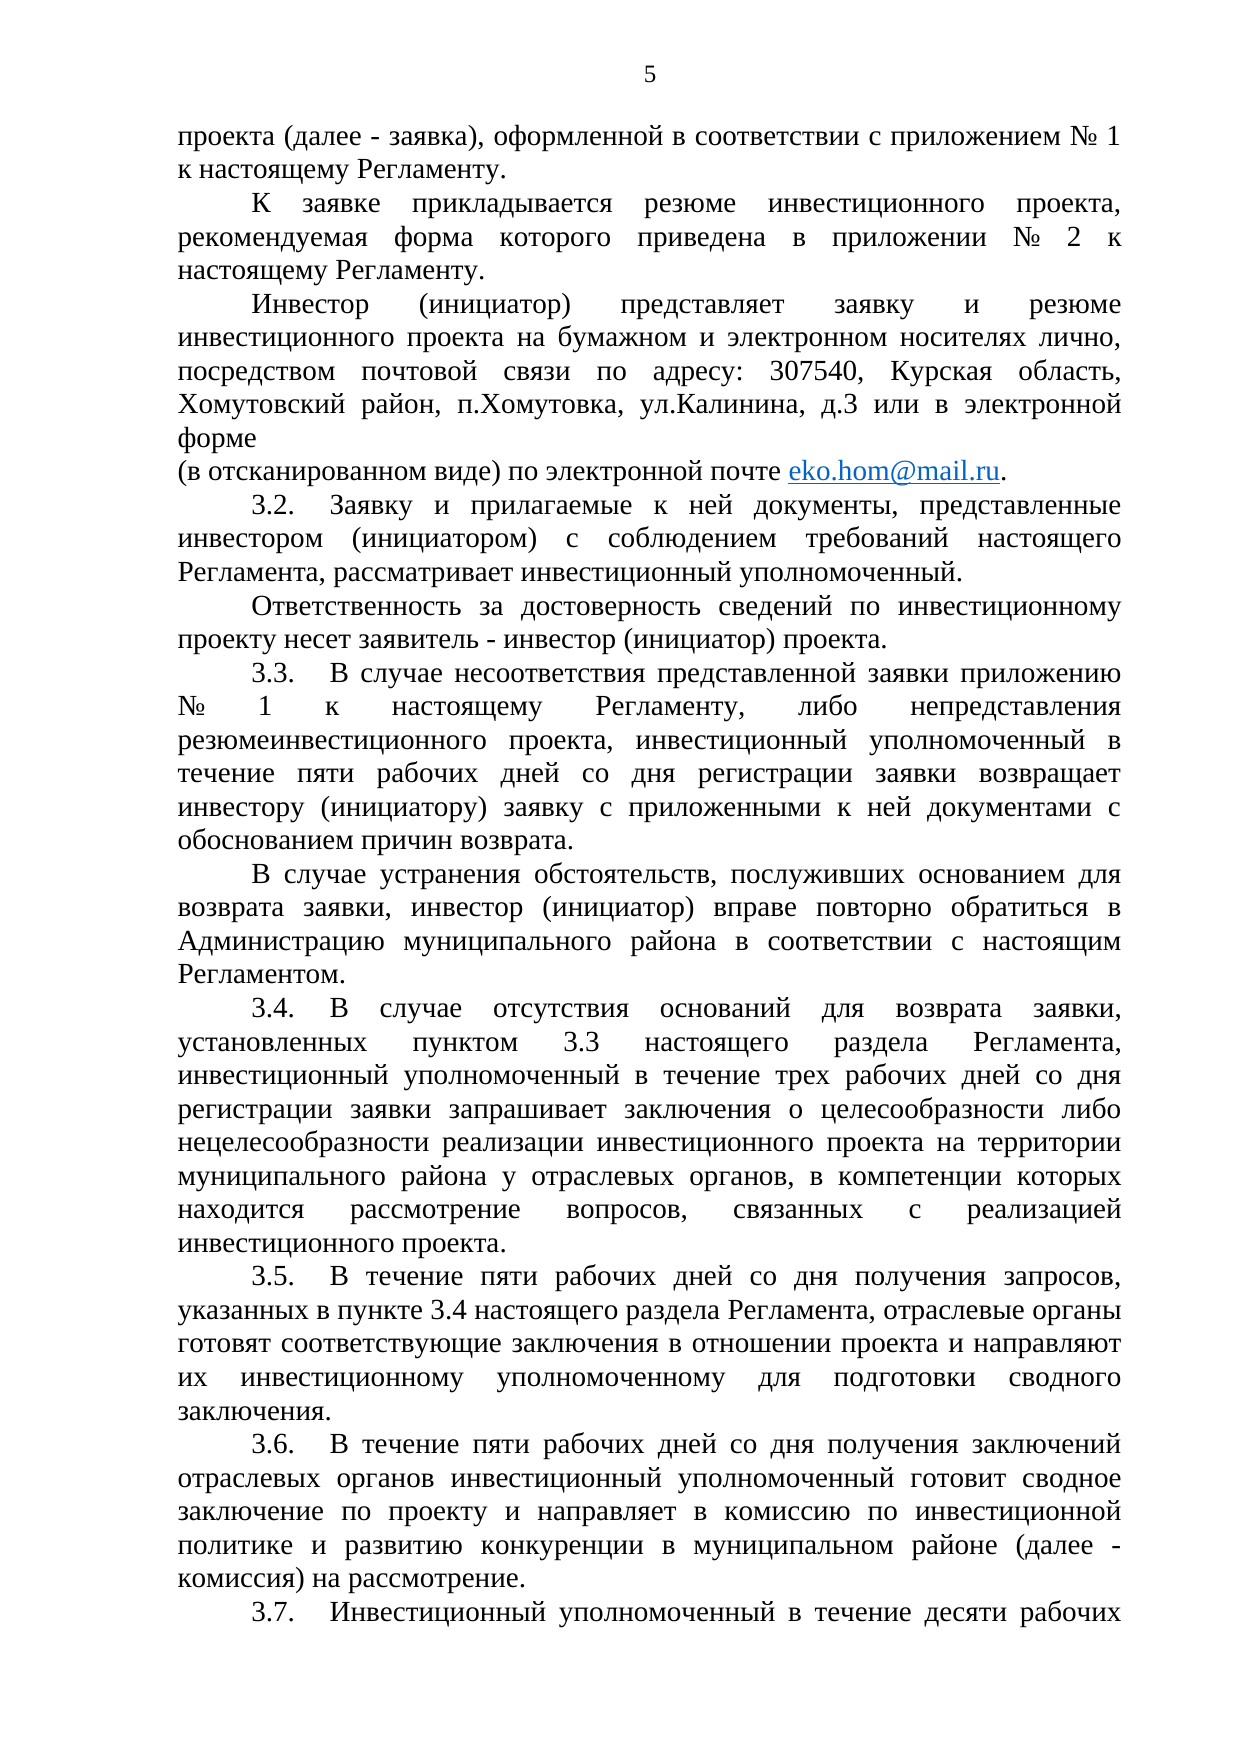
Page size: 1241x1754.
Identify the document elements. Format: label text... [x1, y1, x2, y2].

text Ответственность за достоверность сведений по инвестиционному проекту несет заявитель - инвестор (инициатор) проекта. [177, 588, 1122, 655]
text Инвестор (инициатор) представляет заявку и резюме инвестиционного проекта на бумажном и электронном носителях лично, посредством почтовой связи по адресу: 307540, Курская область, Хомутовский район, п.Хомутовка, ул.Калинина, д.3 или в электронной форме (в отсканированном виде) по электронной почте eko.hom@mail.ru. [177, 286, 1122, 487]
list В течение пяти рабочих дней со дня получения заключений отраслевых органов инвестиционный уполномоченный готовит сводное заключение по проекту и направляет в комиссию по инвестиционной политике и развитию конкуренции в муниципальном районе (далее - комиссия) на рассмотрение. [177, 1426, 1122, 1594]
list В случае отсутствия оснований для возврата заявки, установленных пунктом 3.3 настоящего раздела Регламента, инвестиционный уполномоченный в течение трех рабочих дней со дня регистрации заявки запрашивает заключения о целесообразности либо нецелесообразности реализации инвестиционного проекта на территории муниципального района у отраслевых органов, в компетенции которых находится рассмотрение вопросов, связанных с реализацией инвестиционного проекта. [177, 990, 1122, 1258]
list Заявку и прилагаемые к ней документы, представленные инвестором (инициатором) с соблюдением требований настоящего Регламента, рассматривает инвестиционный уполномоченный. [177, 487, 1122, 588]
text В случае устранения обстоятельств, послуживших основанием для возврата заявки, инвестор (инициатор) вправе повторно обратиться в Администрацию муниципального района в соответствии с настоящим Регламентом. [177, 856, 1122, 990]
list В случае несоответствия представленной заявки приложению № 1 к настоящему Регламенту, либо непредставления резюмеинвестиционного проекта, инвестиционный уполномоченный в течение пяти рабочих дней со дня регистрации заявки возвращает инвестору (инициатору) заявку с приложенными к ней документами с обоснованием причин возврата. [177, 655, 1122, 856]
list В течение пяти рабочих дней со дня получения запросов, указанных в пункте 3.4 настоящего раздела Регламента, отраслевые органы готовят соответствующие заключения в отношении проекта и направляют их инвестиционному уполномоченному для подготовки сводного заключения. [177, 1258, 1122, 1426]
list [177, 118, 1122, 185]
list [177, 1594, 1122, 1627]
text К заявке прикладывается резюме инвестиционного проекта, рекомендуемая форма которого приведена в приложении № 2 к настоящему Регламенту. [177, 185, 1122, 286]
